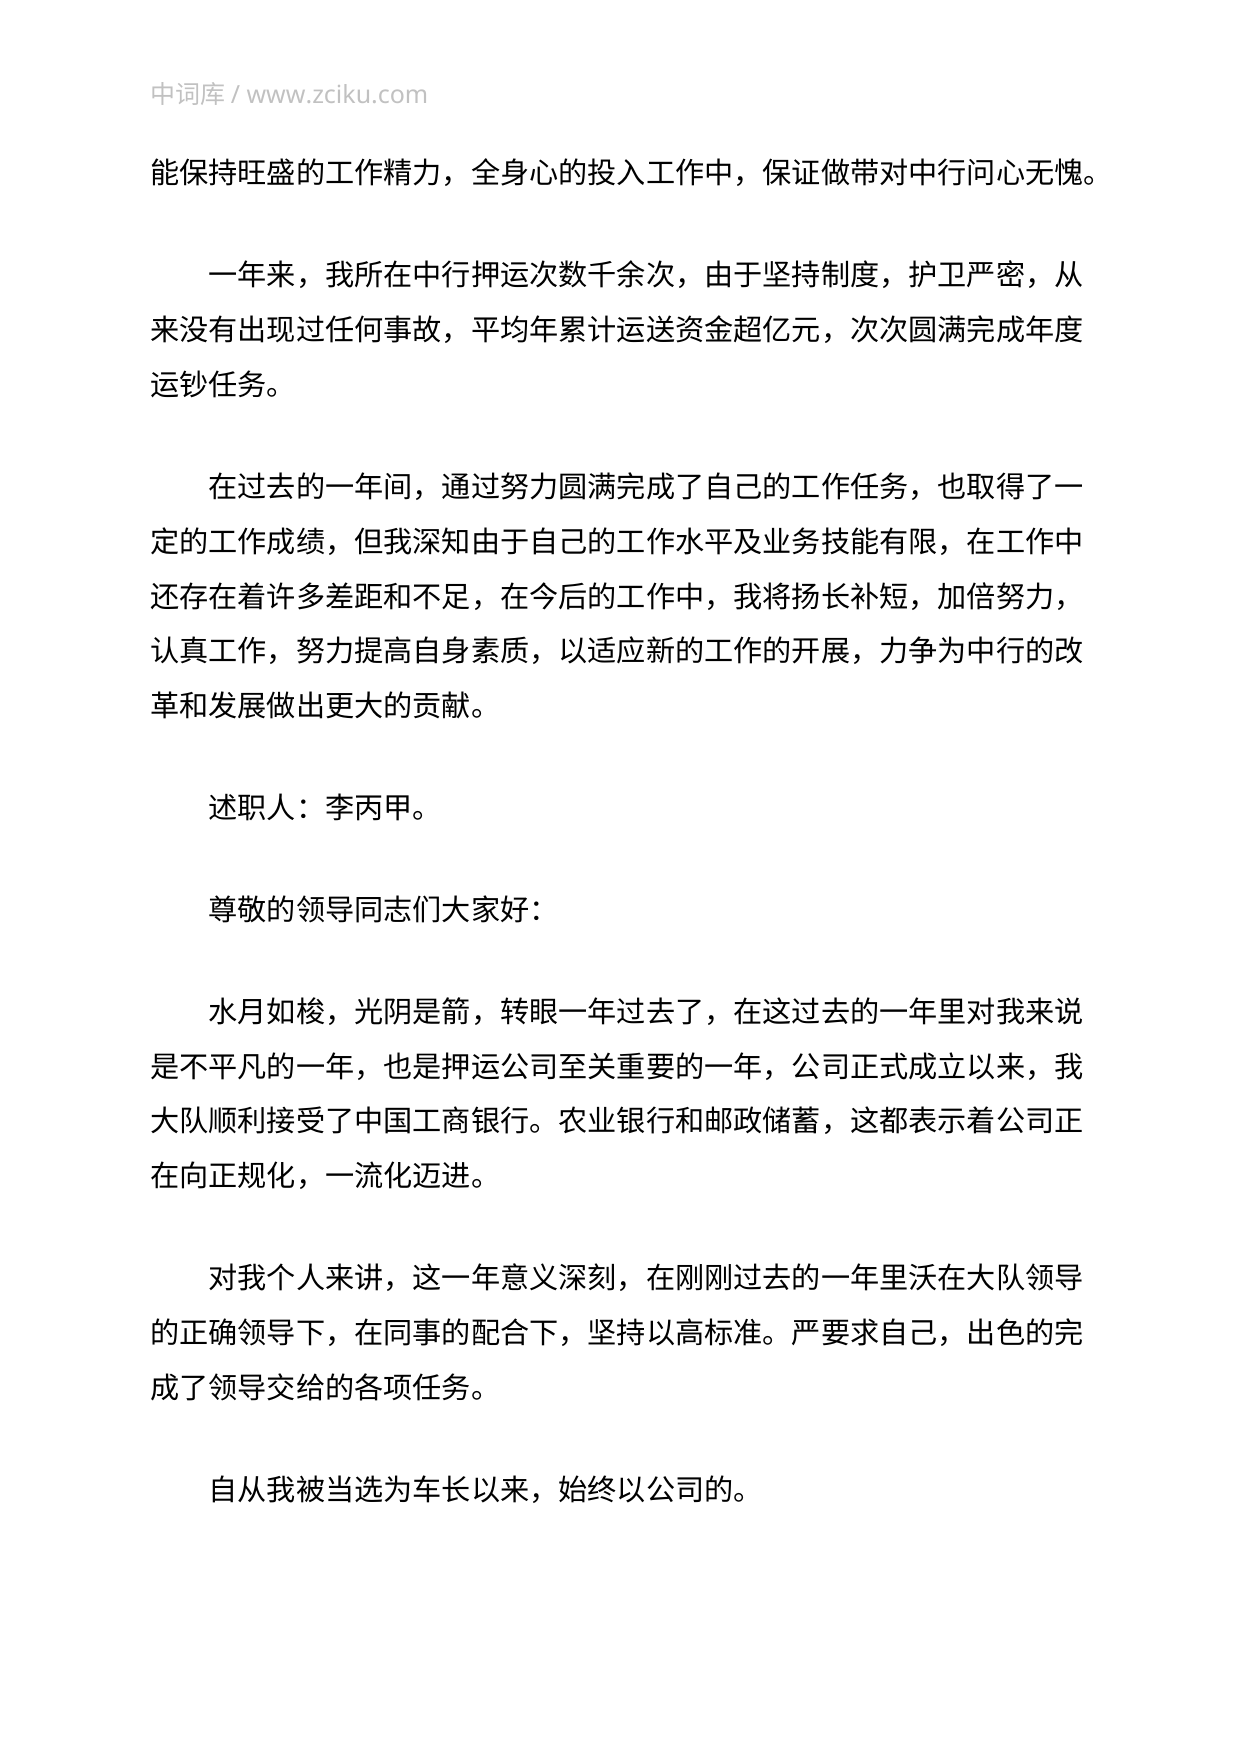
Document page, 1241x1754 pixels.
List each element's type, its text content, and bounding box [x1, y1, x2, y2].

text 尊敬的领导同志们大家好： [150, 886, 1090, 929]
text 水月如梭，光阴是箭，转眼一年过去了，在这过去的一年里对我来说是不平凡的一年，也是押运公司至关重要的一年，公司正式成立以来，我大队顺利接受了中国工商银行。农业银行和邮政储蓄，这都表示着公司正在向正规化，一流化迈进。 [150, 988, 1090, 1195]
text 在过去的一年间，通过努力圆满完成了自己的工作任务，也取得了一定的工作成绩，但我深知由于自己的工作水平及业务技能有限，在工作中还存在着许多差距和不足，在今后的工作中，我将扬长补短，加倍努力，认真工作，努力提高自身素质，以适应新的工作的开展，力争为中行的改革和发展做出更大的贡献。 [150, 463, 1090, 725]
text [150, 150, 1090, 192]
text 对我个人来讲，这一年意义深刻，在刚刚过去的一年里沃在大队领导的正确领导下，在同事的配合下，坚持以高标准。严要求自己，出色的完成了领导交给的各项任务。 [150, 1255, 1090, 1407]
text 述职人：李丙甲。 [150, 785, 1090, 827]
text 自从我被当选为车长以来，始终以公司的。 [150, 1466, 1090, 1508]
text 一年来，我所在中行押运次数千余次，由于坚持制度，护卫严密，从来没有出现过任何事故，平均年累计运送资金超亿元，次次圆满完成年度运钞任务。 [150, 252, 1090, 404]
